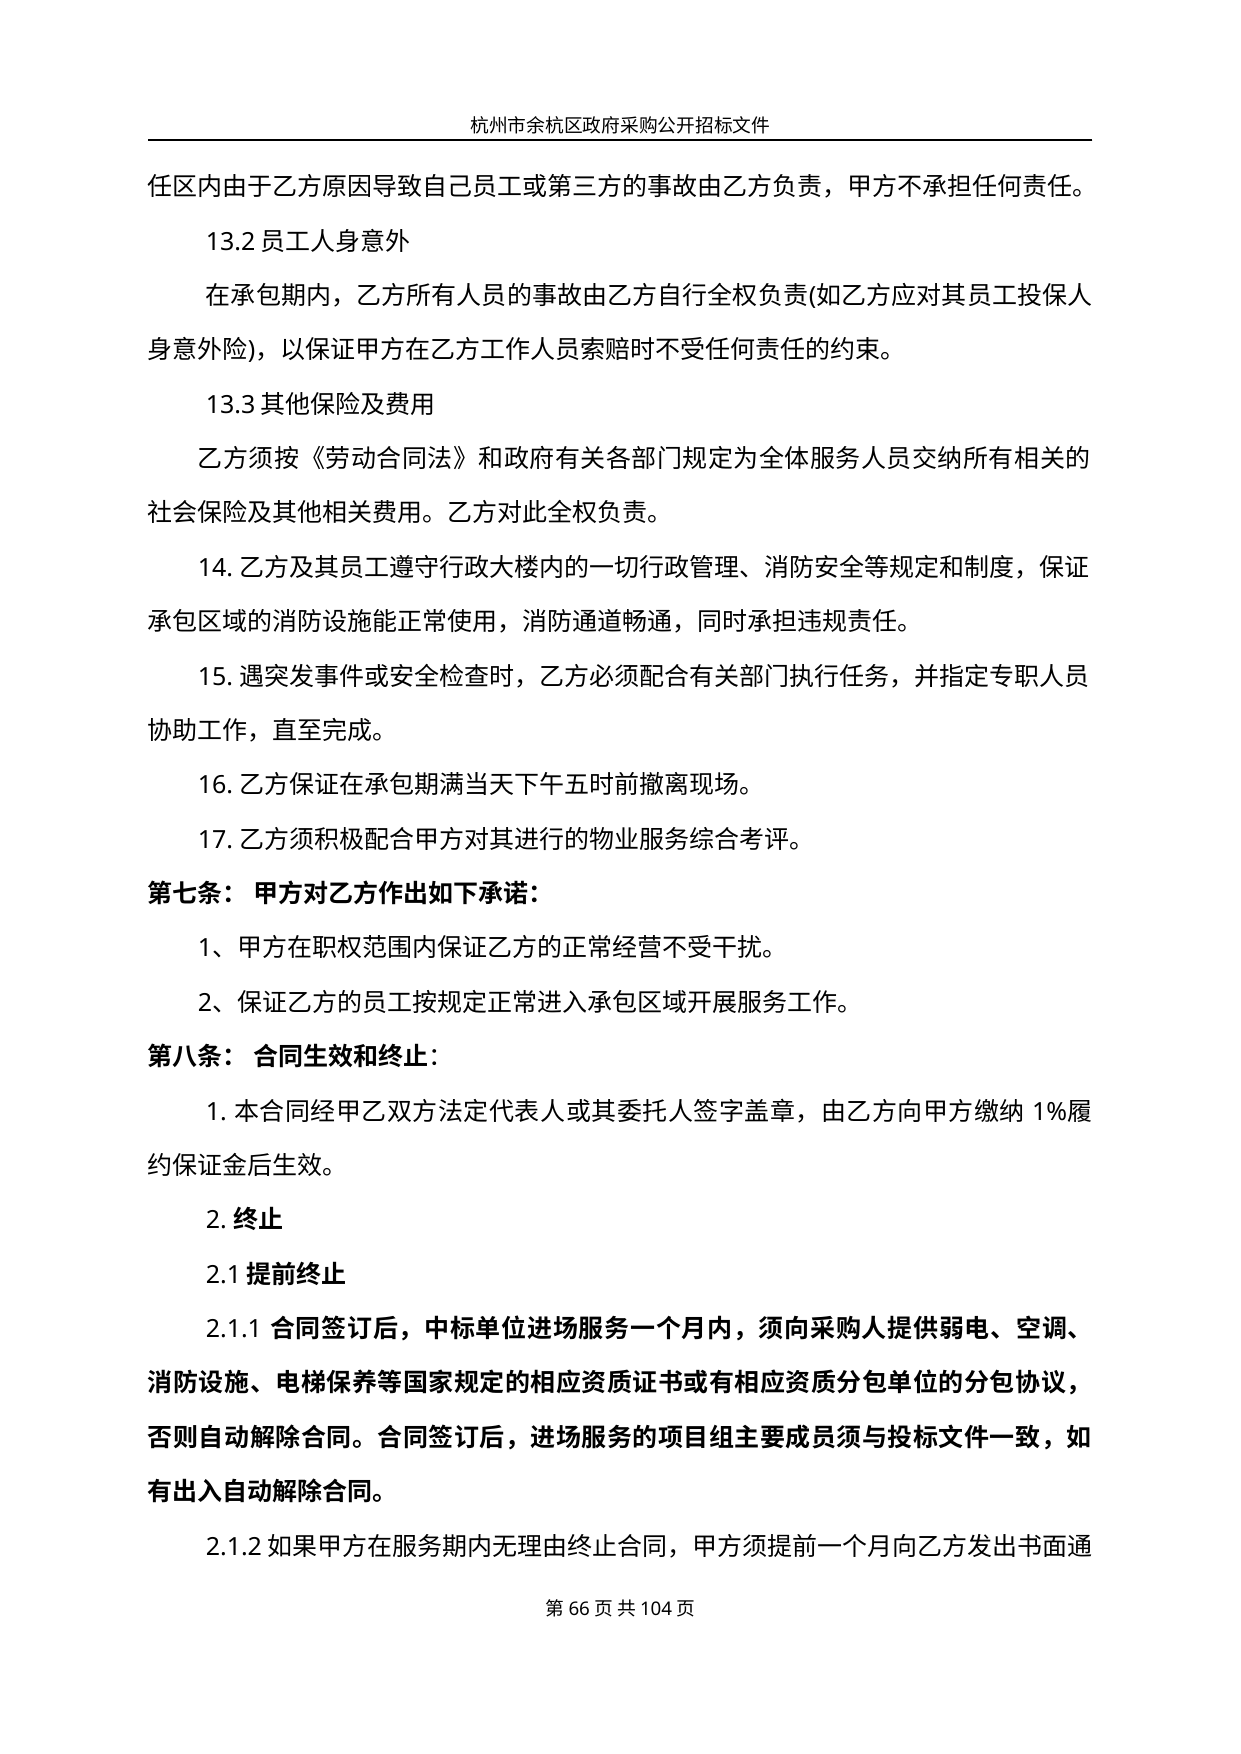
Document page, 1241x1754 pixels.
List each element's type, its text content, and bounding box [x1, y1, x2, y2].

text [148, 1526, 1092, 1562]
text 14. 乙方及其员工遵守行政大楼内的一切行政管理、消防安全等规定和制度，保证承包区域的消防设施能正常使用，消防通道畅通，同时承担违规责任。 [148, 547, 1092, 638]
text 17. 乙方须积极配合甲方对其进行的物业服务综合考评。 [148, 819, 1092, 855]
text 在承包期内，乙方所有人员的事故由乙方自行全权负责(如乙方应对其员工投保人身意外险)，以保证甲方在乙方工作人员索赔时不受任何责任的约束。 [148, 275, 1092, 366]
text 2.1提前终止 [148, 1254, 1092, 1290]
text 乙方须按《劳动合同法》和政府有关各部门规定为全体服务人员交纳所有相关的社会保险及其他相关费用。乙方对此全权负责。 [148, 438, 1092, 529]
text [148, 167, 1092, 203]
text 2、保证乙方的员工按规定正常进入承包区域开展服务工作。 [148, 982, 1092, 1018]
text 2. 终止 [148, 1200, 1092, 1236]
text 13.3其他保险及费用 [148, 384, 1092, 420]
text 15. 遇突发事件或安全检查时，乙方必须配合有关部门执行任务，并指定专职人员协助工作，直至完成。 [148, 656, 1092, 747]
text 2.1.1 合同签订后，中标单位进场服务一个月内，须向采购人提供弱电、空调、消防设施、电梯保养等国家规定的相应资质证书或有相应资质分包单位的分包协议，否则自动解除合同。合同签订后，进场服务的项目组主要成员须与投标文件一致，如有出入自动解除合同。 [148, 1308, 1092, 1508]
text 1. 本合同经甲乙双方法定代表人或其委托人签字盖章，由乙方向甲方缴纳1%履约保证金后生效。 [148, 1091, 1092, 1182]
text 16. 乙方保证在承包期满当天下午五时前撤离现场。 [148, 765, 1092, 801]
text 第七条： 甲方对乙方作出如下承诺： [148, 873, 1092, 910]
text 1、甲方在职权范围内保证乙方的正常经营不受干扰。 [148, 928, 1092, 964]
text 第八条： 合同生效和终止： [148, 1037, 1092, 1073]
text 13.2员工人身意外 [148, 221, 1092, 257]
